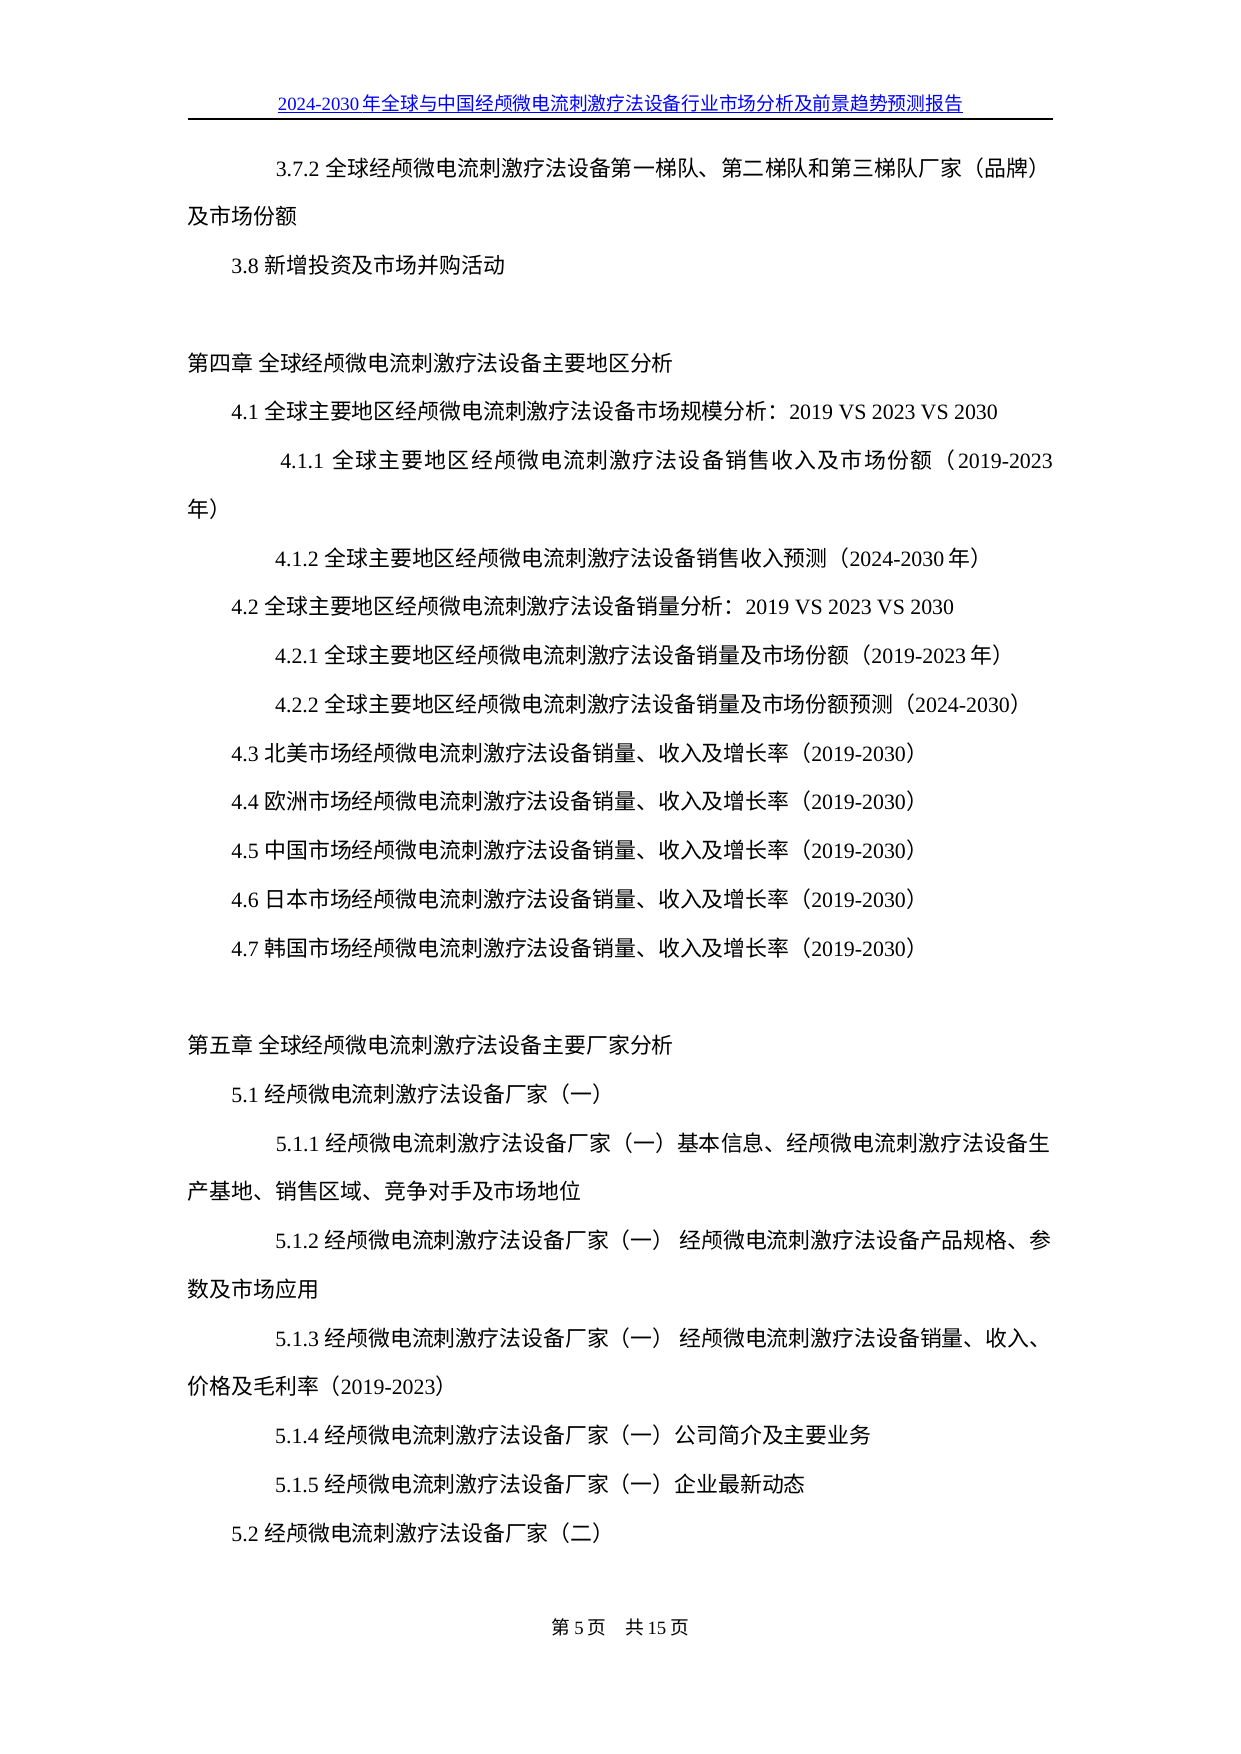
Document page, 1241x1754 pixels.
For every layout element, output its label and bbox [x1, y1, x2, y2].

text [187, 150, 1053, 1548]
